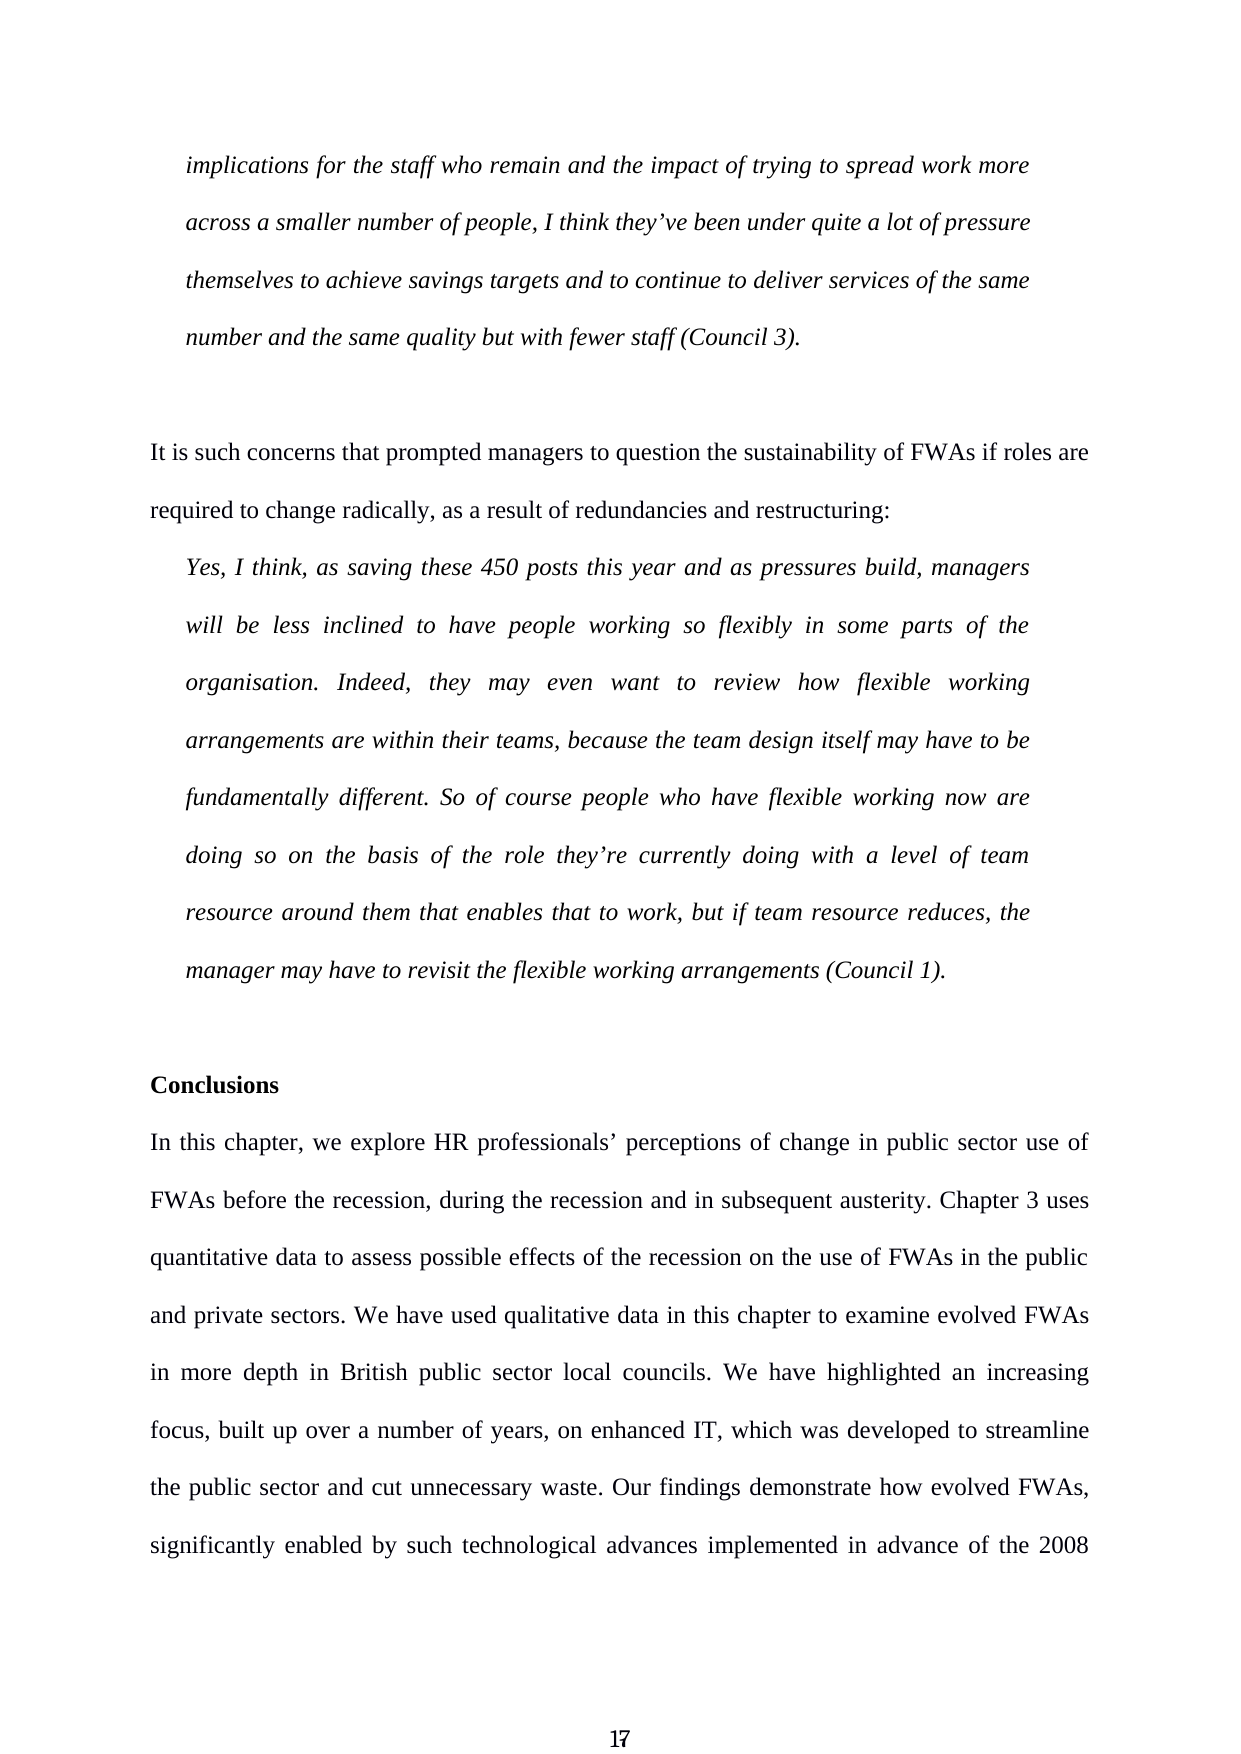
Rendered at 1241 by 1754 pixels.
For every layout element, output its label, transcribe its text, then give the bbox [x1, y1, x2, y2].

text Yes, I think, as saving these 450 posts this year and as pressures build, managers will be less inclined to have people working so flexibly in some parts of the organisation. Indeed, they may even want to review how flexible working arrangements are within their teams, because the team design itself may have to be fundamentally different. So of course people who have flexible working now are doing so on the basis of the role they’re currently doing with a level of team resource around them that enables that to work, but if team resource reduces, the manager may have to revisit the flexible working arrangements (Council 1). [185, 552, 1031, 984]
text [150, 1127, 1090, 1559]
text Conclusions [150, 1070, 1090, 1099]
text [185, 150, 1031, 351]
text It is such concerns that prompted managers to question the sustainability of FWAs if roles are required to change radically, as a result of redundancies and restructuring: [150, 437, 1090, 524]
